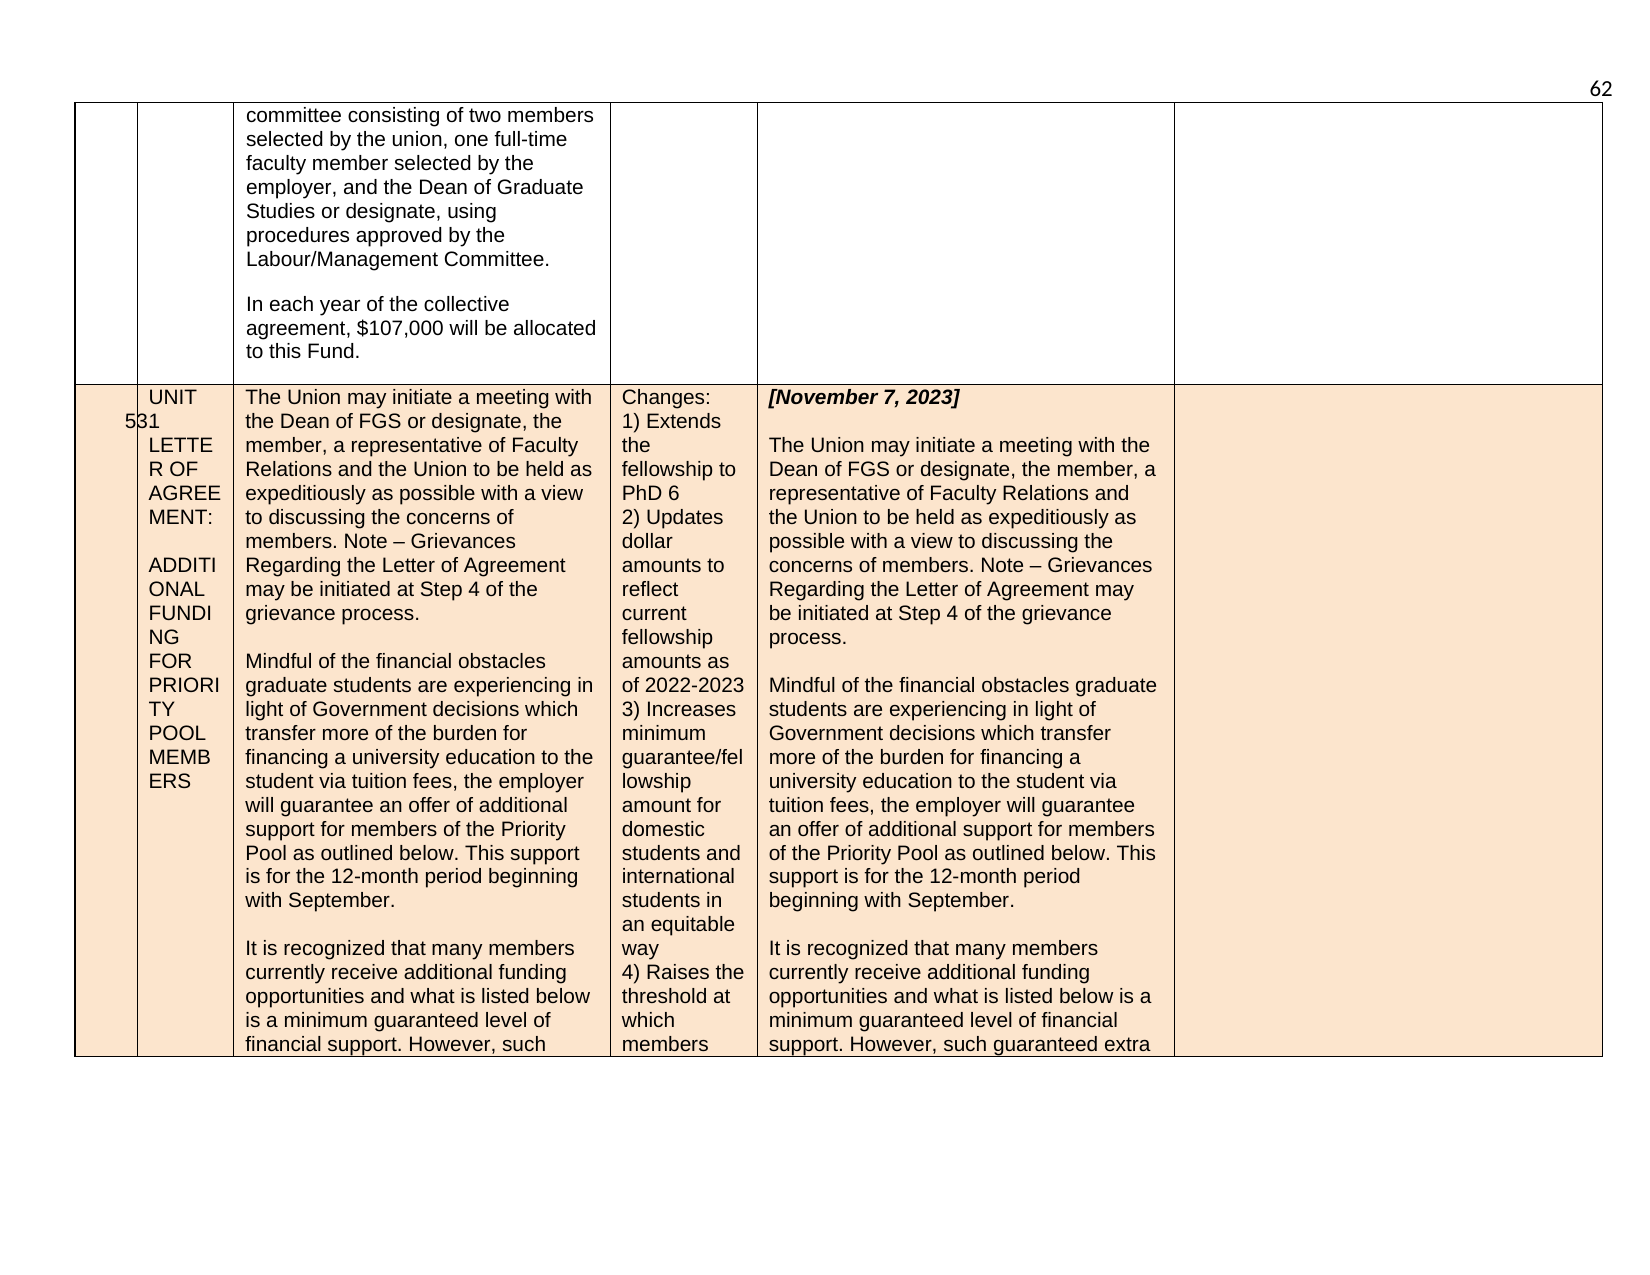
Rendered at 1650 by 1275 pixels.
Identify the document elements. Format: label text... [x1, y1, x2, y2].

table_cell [758, 103, 1174, 384]
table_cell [138, 385, 233, 1056]
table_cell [611, 385, 757, 1056]
table_cell [1175, 103, 1602, 384]
table_cell [1175, 385, 1602, 1056]
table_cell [758, 385, 1174, 1056]
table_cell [138, 103, 233, 384]
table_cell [611, 103, 757, 384]
table_cell [76, 385, 137, 1056]
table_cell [234, 103, 610, 384]
table_cell 8 [76, 103, 137, 384]
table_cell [234, 385, 610, 1056]
